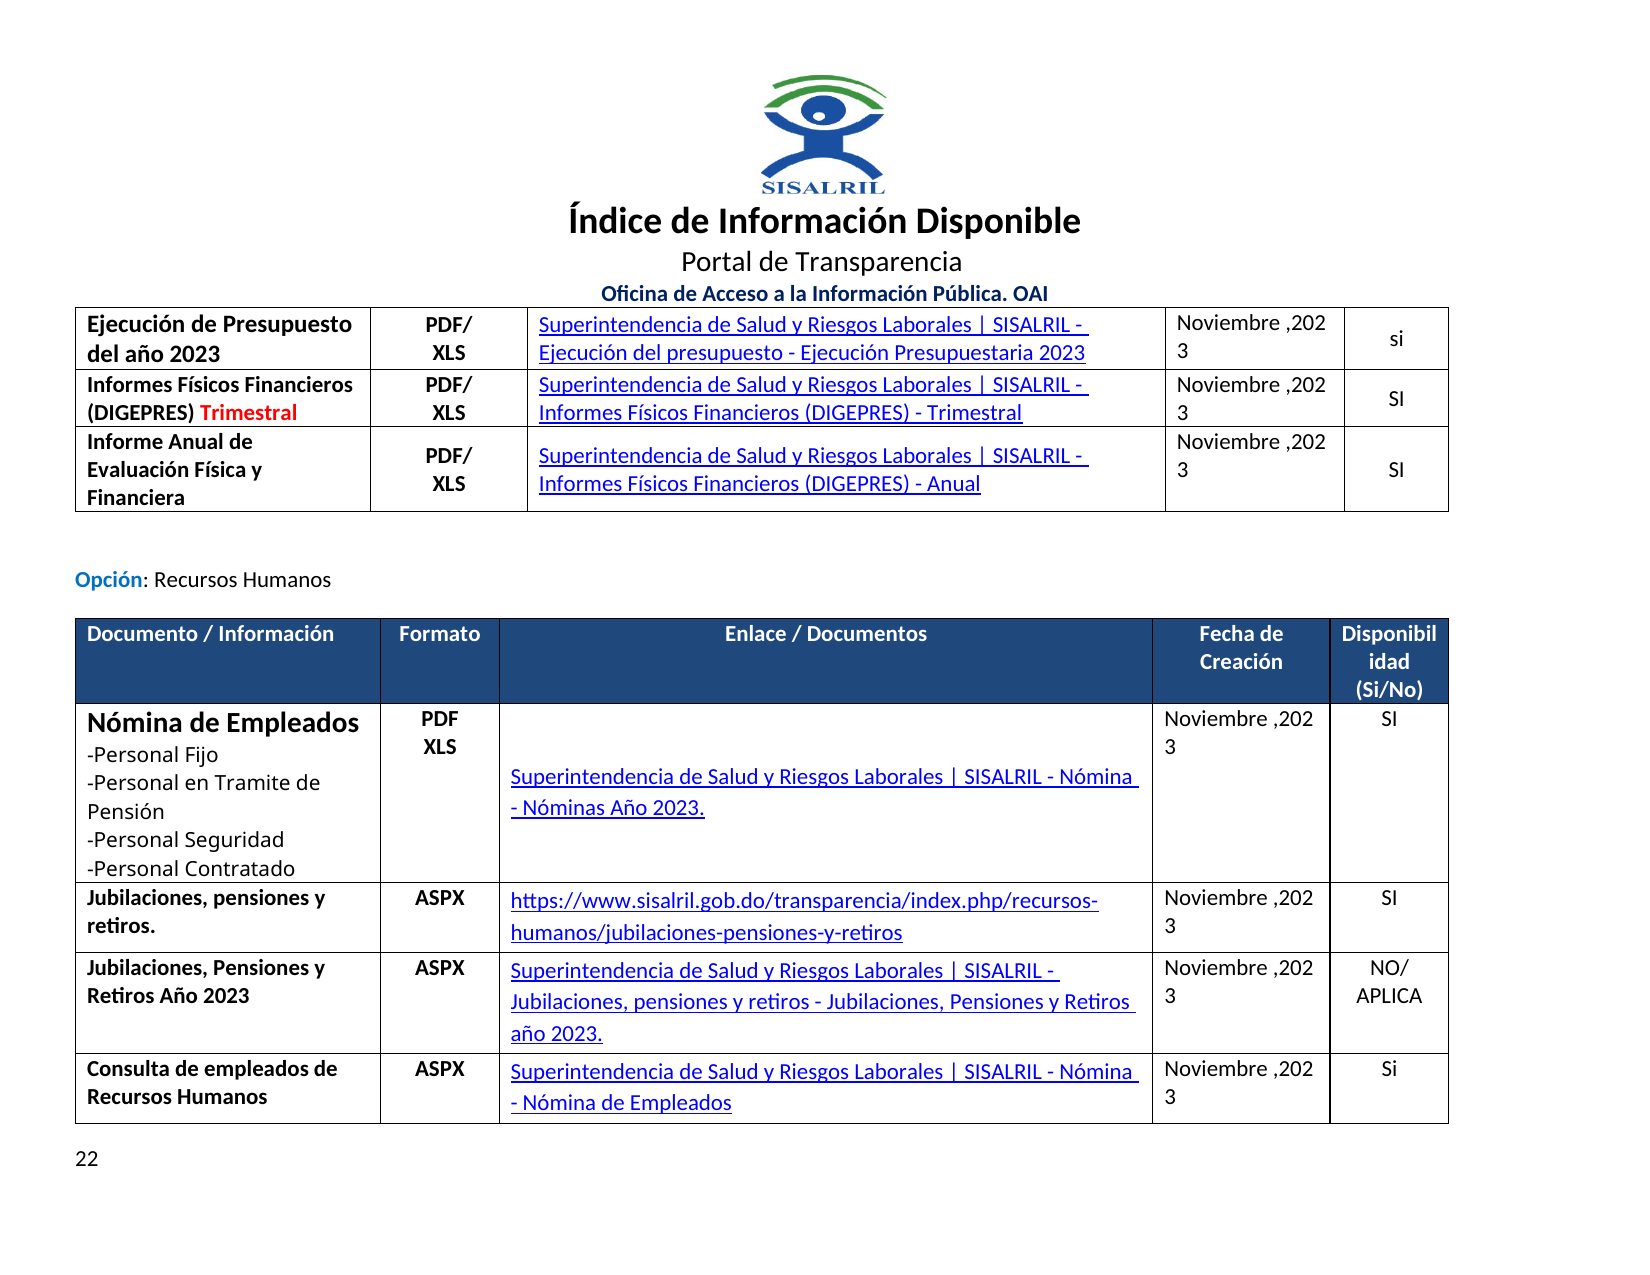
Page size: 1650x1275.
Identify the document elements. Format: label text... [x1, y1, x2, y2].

table_cell Superintendencia de Salud y Riesgos Laborales | SISALRIL - Informes Físicos Financieros (DIGEPRES) - Anual [528, 427, 1165, 511]
table_cell Si [1331, 1054, 1448, 1123]
table_cell Noviembre ,2023 [1166, 370, 1344, 426]
table_cell Superintendencia de Salud y Riesgos Laborales | SISALRIL - Ejecución del presupuesto - Ejecución Presupuestaria 2023 [528, 308, 1165, 369]
table_cell Jubilaciones, pensiones y retiros. [76, 883, 380, 952]
table_header Formato [381, 619, 499, 703]
table_header Enlace / Documentos [500, 619, 1152, 703]
table_cell Consulta de empleados de Recursos Humanos [76, 1054, 380, 1123]
table_cell Noviembre ,2023 [1153, 704, 1329, 882]
table_cell ASPX [381, 883, 499, 952]
table_cell Noviembre ,2023 [1166, 427, 1344, 511]
table_cell NO/ APLICA [1331, 953, 1448, 1053]
table_cell Superintendencia de Salud y Riesgos Laborales | SISALRIL - Jubilaciones, pensiones y retiros - Jubilaciones, Pensiones y Retiros año 2023. [500, 953, 1152, 1053]
table_cell si [1345, 308, 1448, 369]
table_cell SI [1331, 883, 1448, 952]
table_cell Superintendencia de Salud y Riesgos Laborales | SISALRIL - Informes Físicos Financieros (DIGEPRES) - Trimestral [528, 370, 1165, 426]
table_cell SI [1331, 704, 1448, 882]
table_cell SI [1345, 427, 1448, 511]
table_cell Superintendencia de Salud y Riesgos Laborales | SISALRIL - Nómina - Nóminas Año 2023. [500, 704, 1152, 882]
table_header Documento / Información [76, 619, 380, 703]
table_cell ASPX [381, 953, 499, 1053]
table_cell Noviembre ,2023 [1153, 883, 1329, 952]
table_cell Noviembre ,2023 [1153, 953, 1329, 1053]
table_cell PDF/ XLS [371, 308, 527, 369]
table_cell Jubilaciones, Pensiones y Retiros Año 2023 [76, 953, 380, 1053]
table_header Fecha de Creación [1153, 619, 1329, 703]
table_cell Superintendencia de Salud y Riesgos Laborales | SISALRIL - Nómina - Nómina de Empleados [500, 1054, 1152, 1123]
table_header Disponibilidad (Si/No) [1331, 619, 1448, 703]
table_cell https://www.sisalril.gob.do/transparencia/index.php/recursos-humanos/jubilaciones-pensiones-y-retiros [500, 883, 1152, 952]
table_cell Nómina de Empleados -Personal Fijo -Personal en Tramite de Pensión -Personal Seguridad -Personal Contratado [76, 704, 380, 882]
table_cell Informe Anual de Evaluación Física y Financiera [76, 427, 370, 511]
table_cell ASPX [381, 1054, 499, 1123]
table_cell Ejecución de Presupuesto del año 2023 [76, 308, 370, 369]
table_cell PDF/ XLS [371, 427, 527, 511]
text Opción: Recursos Humanos [75, 565, 1575, 593]
table_cell PDF XLS [381, 704, 499, 882]
table_cell Noviembre ,2023 [1153, 1054, 1329, 1123]
table_cell Noviembre ,2023 [1166, 308, 1344, 369]
table_cell Informes Físicos Financieros (DIGEPRES) Trimestral [76, 370, 370, 426]
picture [727, 75, 923, 198]
table_cell SI [1345, 370, 1448, 426]
table_cell PDF/ XLS [371, 370, 527, 426]
